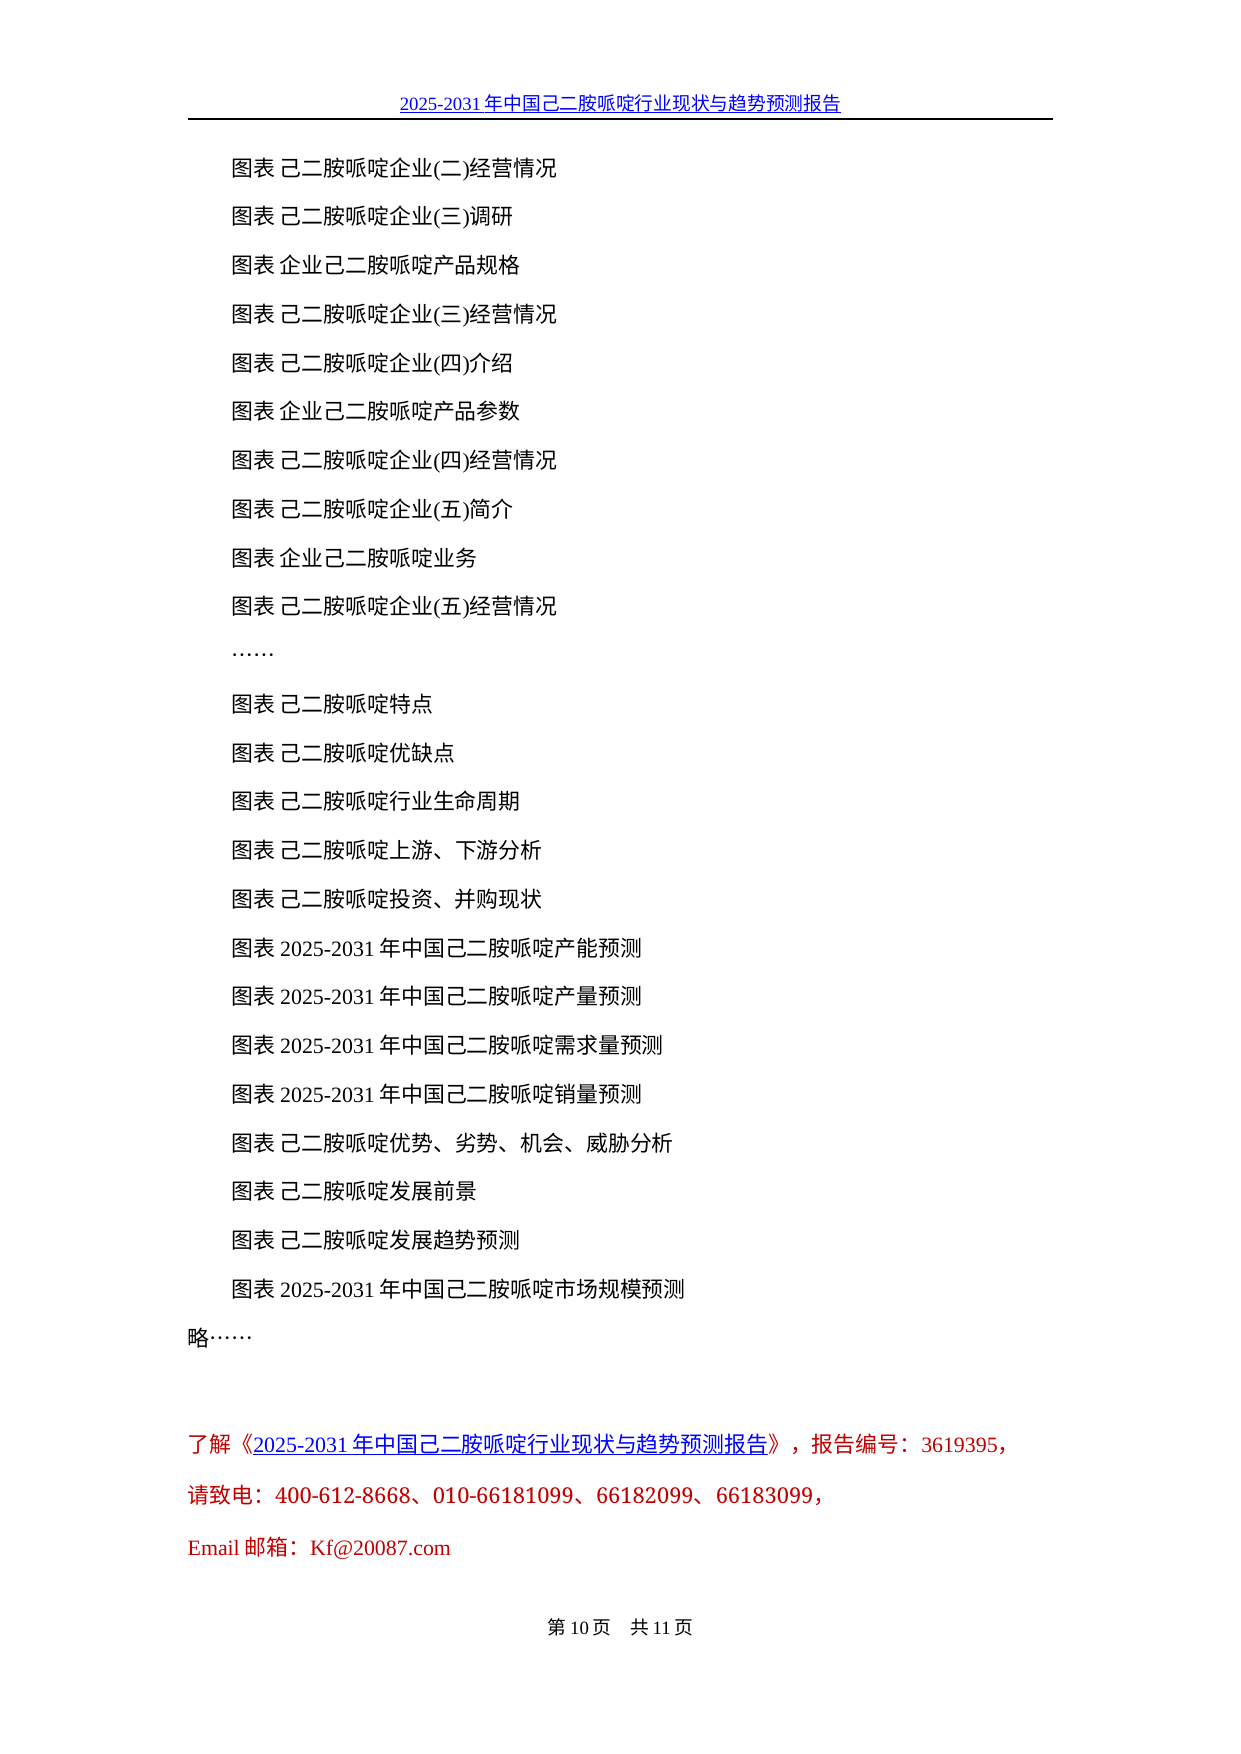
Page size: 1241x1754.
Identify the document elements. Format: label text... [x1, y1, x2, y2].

text Email邮箱：Kf@20087.com [187, 1530, 1053, 1562]
text 请致电：400-612-8668、010-66181099、66182099、66183099， [187, 1478, 1053, 1511]
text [187, 150, 1053, 1353]
text 了解《2025-2031年中国己二胺哌啶行业现状与趋势预测报告》，报告编号：3619395， [187, 1427, 1053, 1459]
